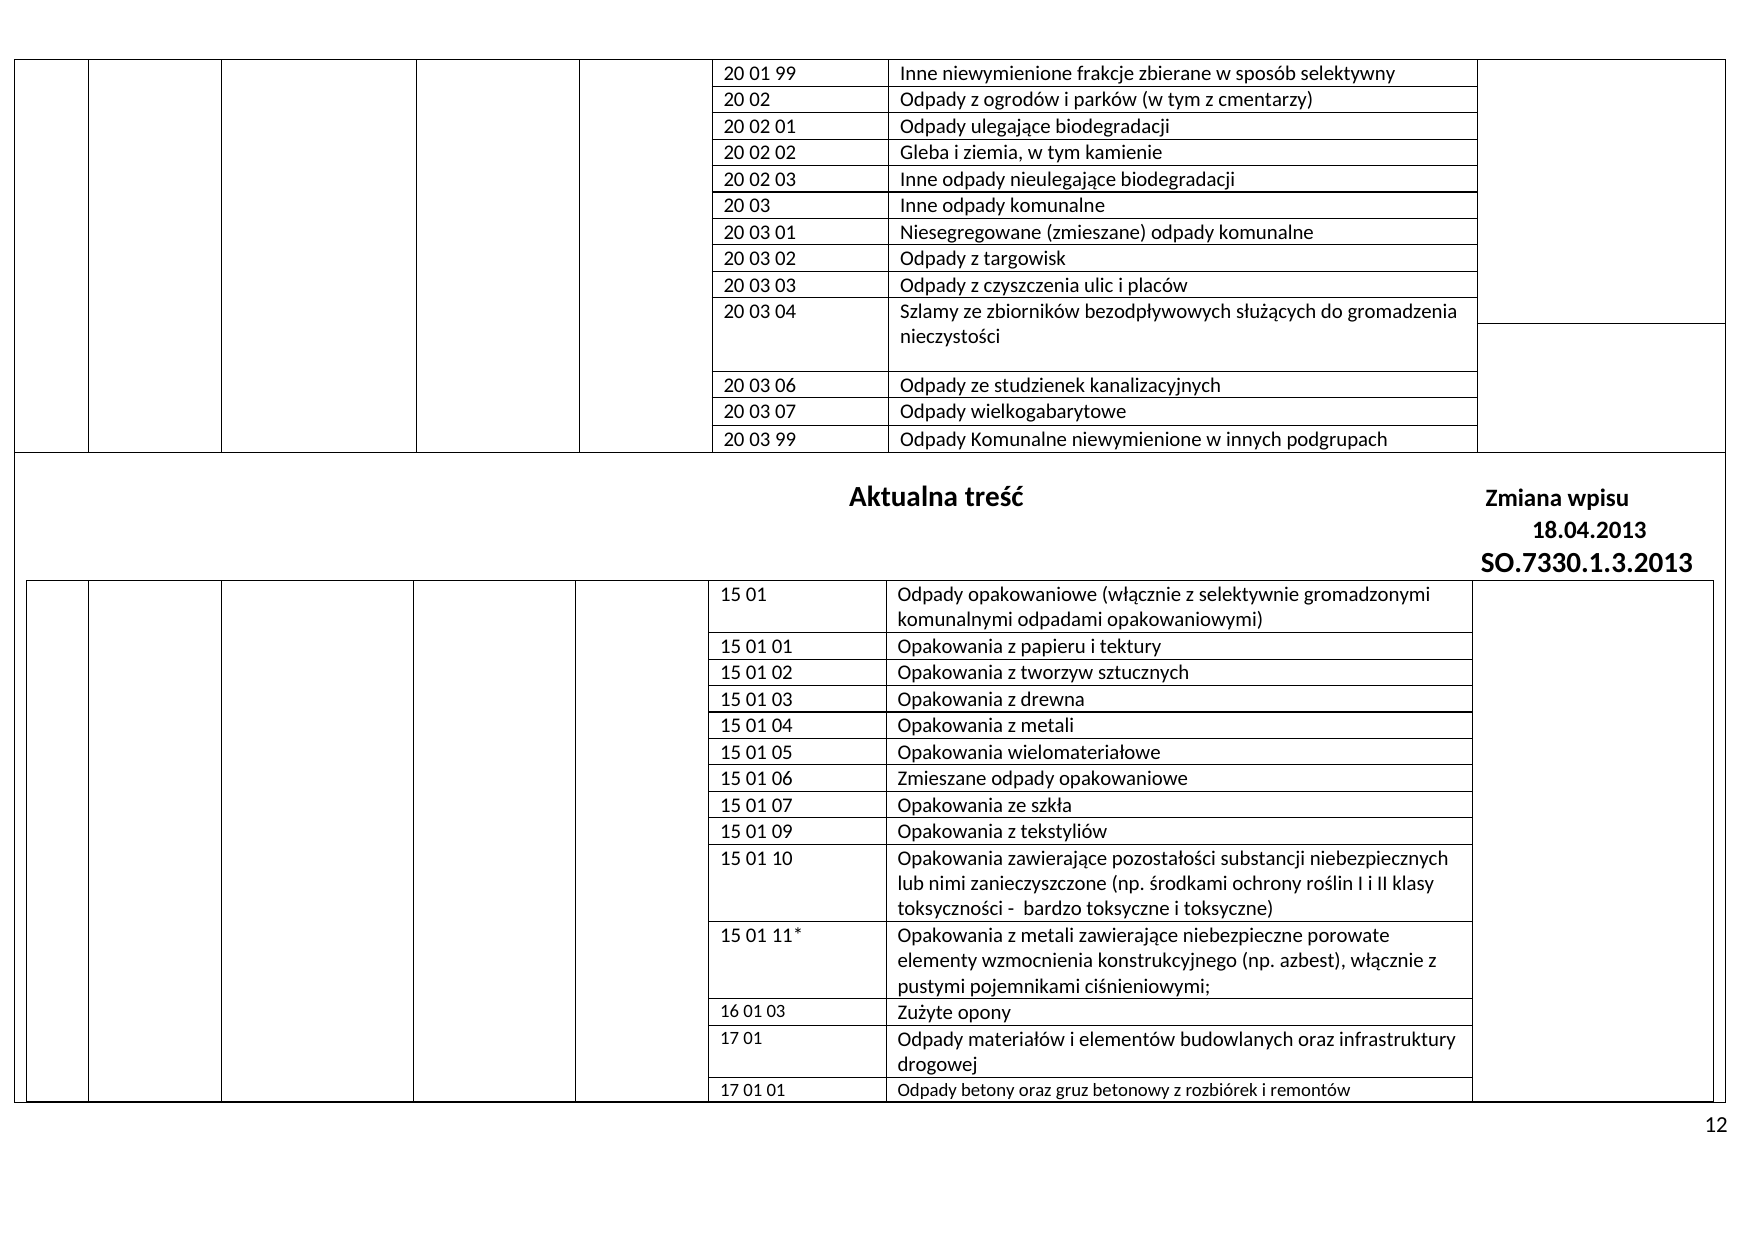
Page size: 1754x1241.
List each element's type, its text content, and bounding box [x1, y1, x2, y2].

table_cell 20 02 03 [713, 166, 888, 191]
table_cell 20 03 06 [713, 372, 888, 397]
table_cell 20 03 [713, 193, 888, 218]
table_cell Inne odpady nieulegające biodegradacji [889, 166, 1477, 191]
table_cell 20 02 [713, 87, 888, 112]
table_cell 20 02 02 [713, 140, 888, 165]
table_cell 20 03 99 [713, 426, 888, 452]
table_cell Szlamy ze zbiorników bezodpływowych służących do gromadzenia nieczystości [889, 298, 1477, 371]
table_cell [1478, 324, 1725, 452]
table_cell 20 03 01 [713, 219, 888, 244]
table_cell Inne odpady komunalne [889, 193, 1477, 218]
table_cell Inne niewymienione frakcje zbierane w sposób selektywny [889, 60, 1477, 86]
table_cell Odpady ze studzienek kanalizacyjnych [889, 372, 1477, 397]
table_cell 20 03 04 [713, 298, 888, 371]
table_cell Odpady z ogrodów i parków (w tym z cmentarzy) [889, 87, 1477, 112]
table_cell Niesegregowane (zmieszane) odpady komunalne [889, 219, 1477, 244]
table_cell Aktualna treść Zmiana wpisu 18.04.2013 SO.7330.1.3.2013 [15, 453, 1725, 1102]
table_cell 20 01 99 [713, 60, 888, 86]
table_cell Gleba i ziemia, w tym kamienie [889, 140, 1477, 165]
table_cell 20 03 03 [713, 272, 888, 297]
table_cell 20 03 07 [713, 398, 888, 425]
table_cell 20 03 02 [713, 245, 888, 271]
table_cell Odpady ulegające biodegradacji [889, 113, 1477, 138]
table_cell Odpady wielkogabarytowe [889, 398, 1477, 425]
table_cell Odpady Komunalne niewymienione w innych podgrupach [889, 426, 1477, 452]
table_cell Odpady z targowisk [889, 245, 1477, 271]
table_cell Odpady z czyszczenia ulic i placów [889, 272, 1477, 297]
table_cell 20 02 01 [713, 113, 888, 138]
